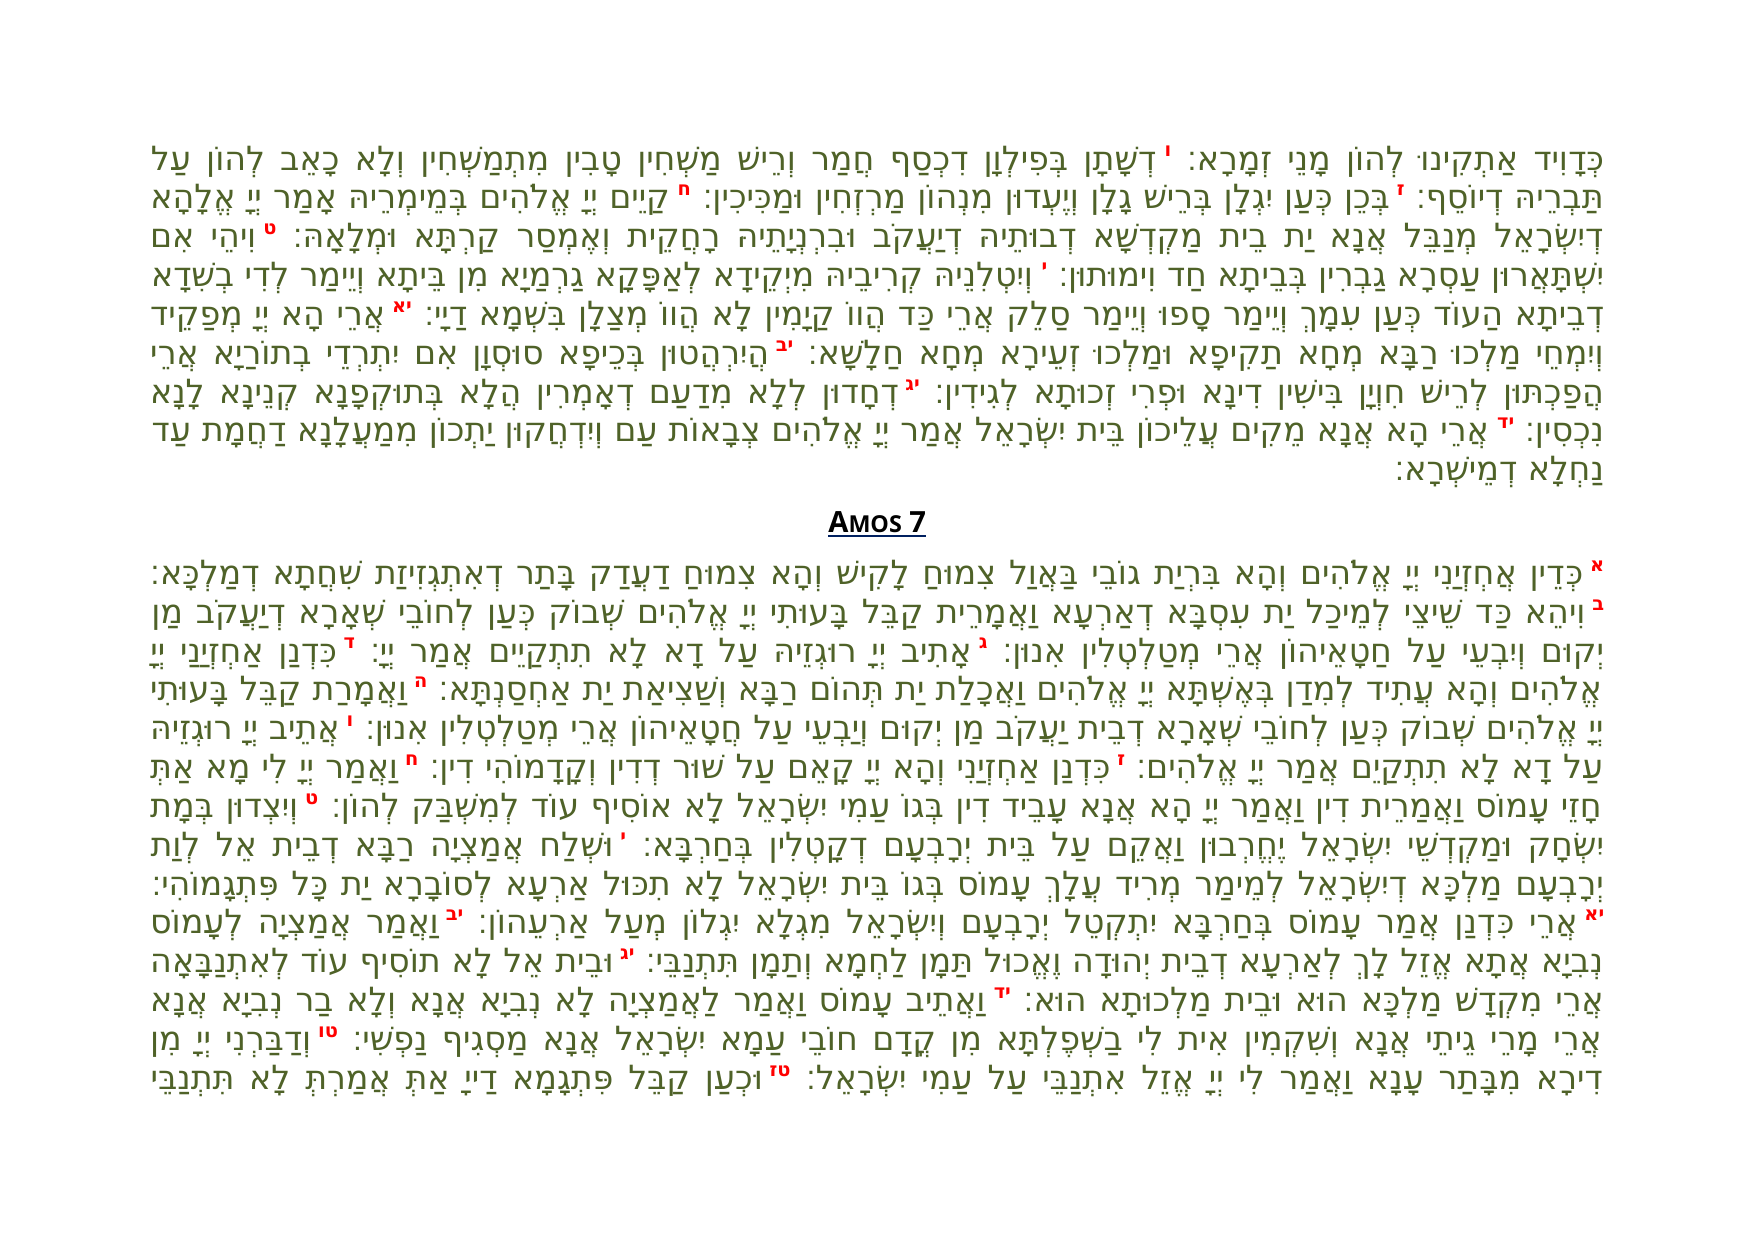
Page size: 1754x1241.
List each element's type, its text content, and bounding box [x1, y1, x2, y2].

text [150, 139, 1604, 489]
text Amos 7 [150, 501, 1604, 541]
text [150, 553, 1604, 1097]
